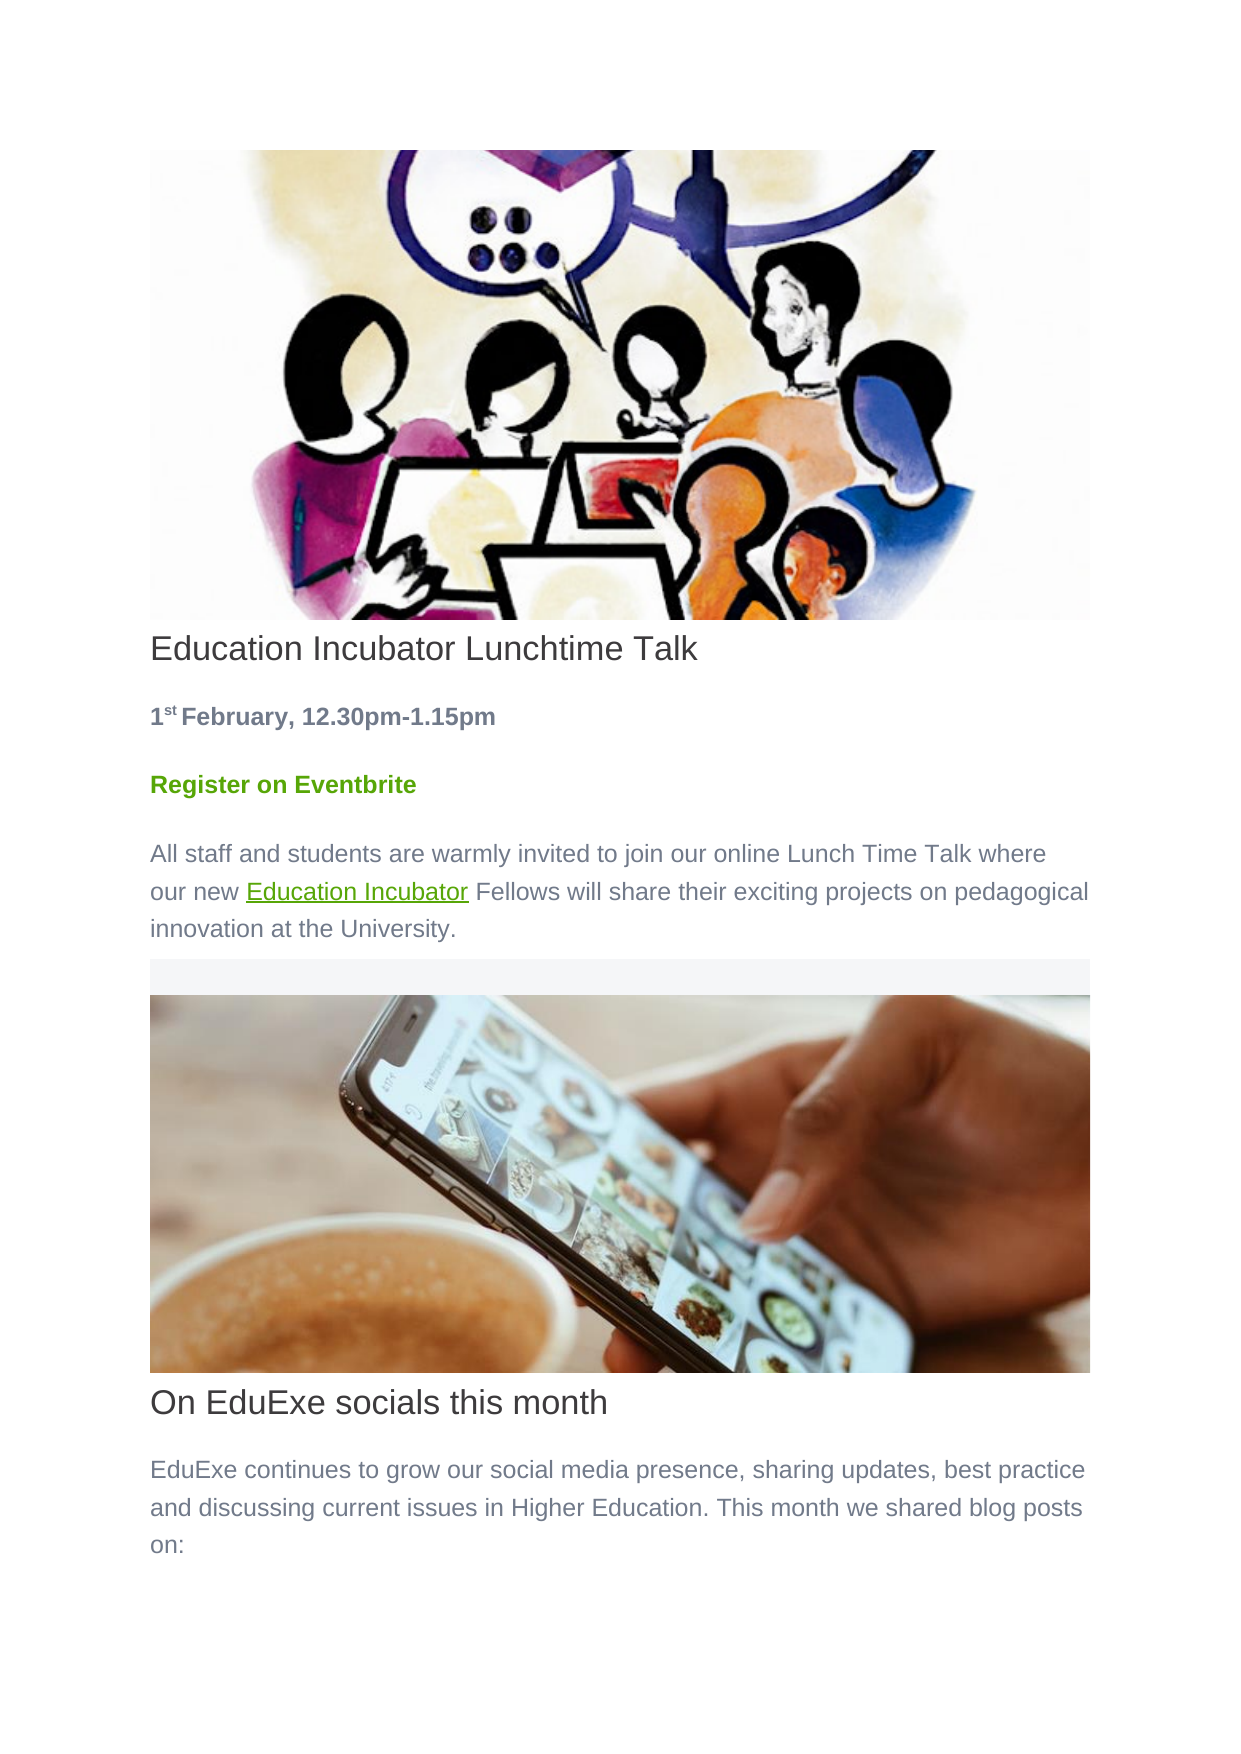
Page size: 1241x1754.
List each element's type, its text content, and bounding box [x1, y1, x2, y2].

text EduExe continues to grow our social media presence, sharing updates, best practice and discussing current issues in Higher Education. This month we shared blog posts on: [150, 1446, 1090, 1559]
text All staff and students are warmly invited to join our online Lunch Time Talk where our new Education Incubator Fellows will share their exciting projects on pedagogical innovation at the University. [150, 830, 1090, 943]
text Register on Eventbrite [150, 761, 1090, 799]
text 1st February, 12.30pm-1.15pm [150, 693, 1090, 730]
picture [150, 995, 1091, 1373]
picture [150, 150, 1091, 620]
text On EduExe socials this month [150, 1373, 1090, 1421]
text Education Incubator Lunchtime Talk [150, 620, 1090, 668]
